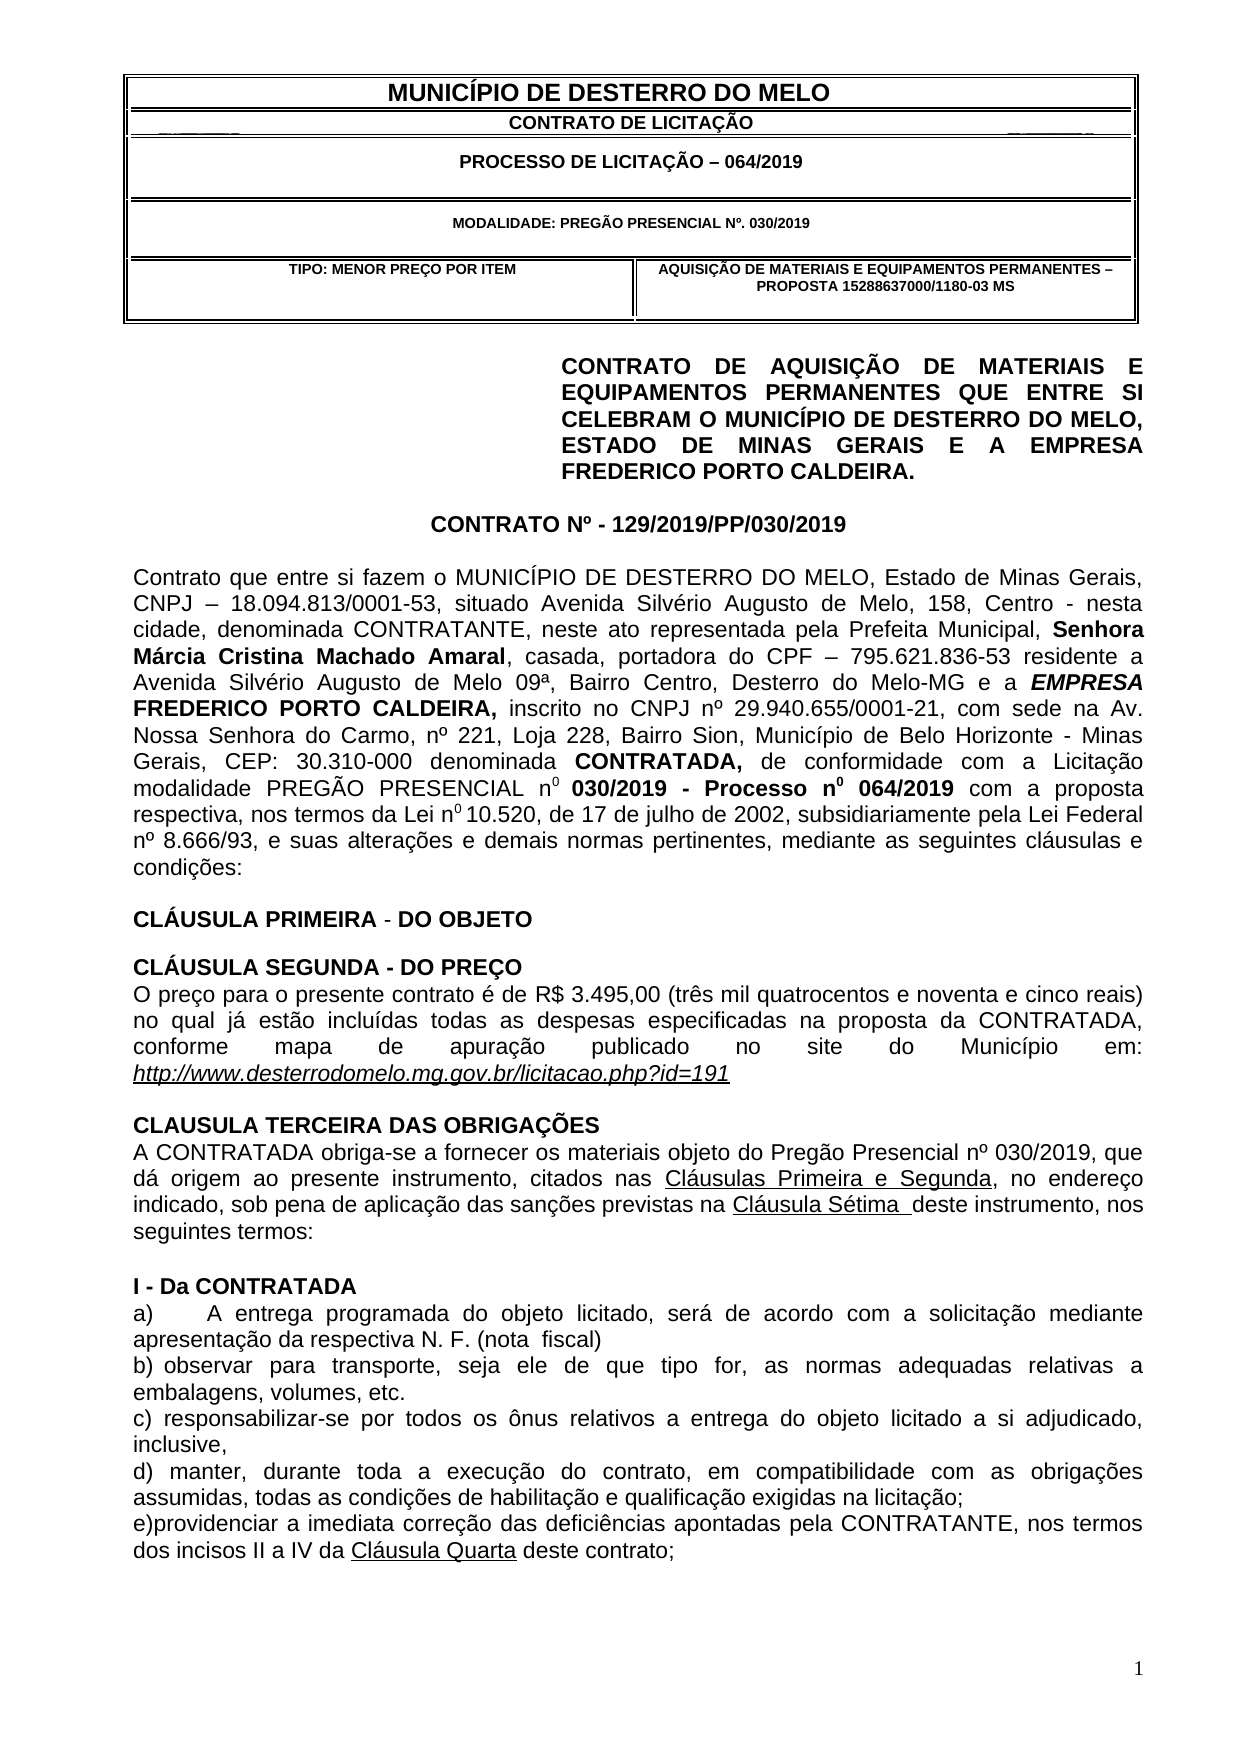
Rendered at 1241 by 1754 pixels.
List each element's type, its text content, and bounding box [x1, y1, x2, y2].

text CLÁUSULA SEGUNDA - DO PREÇO [133, 954, 1144, 981]
text c) responsabilizar-se por todos os ônus relativos a entrega do objeto licitado a si adjudicado, inclusive, [133, 1405, 1144, 1458]
text b) observar para transporte, seja ele de que tipo for, as normas adequadas relativas a embalagens, volumes, etc. [133, 1352, 1144, 1405]
text a) A entrega programada do objeto licitado, será de acordo com a solicitação mediante apresentação da respectiva N. F. (nota fiscal) [133, 1299, 1144, 1352]
text d) manter, durante toda a execução do contrato, em compatibilidade com as obrigações assumidas, todas as condições de habilitação e qualificação exigidas na licitação; [133, 1458, 1144, 1510]
text O preço para o presente contrato é de R$ 3.495,00 (três mil quatrocentos e noventa e cinco reais) no qual já estão incluídas todas as despesas especificadas na proposta da CONTRATADA, conforme mapa de apuração publicado no site do Município em: http://www.desterrodomelo.mg.gov.br/licitacao.php?id=191 [133, 981, 1144, 1086]
text e)providenciar a imediata correção das deficiências apontadas pela CONTRATANTE, nos termos dos incisos II a IV da Cláusula Quarta deste contrato; [133, 1510, 1144, 1563]
text CONTRATO Nº - 129/2019/PP/030/2019 [133, 511, 1144, 537]
text A CONTRATADA obriga-se a fornecer os materiais objeto do Pregão Presencial nº 030/2019, que dá origem ao presente instrumento, citados nas Cláusulas Primeira e Segunda, no endereço indicado, sob pena de aplicação das sanções previstas na Cláusula Sétima deste instrumento, nos seguintes termos: [133, 1139, 1144, 1244]
text CLÁUSULA PRIMEIRA - DO OBJETO [133, 906, 1144, 933]
text Contrato que entre si fazem o MUNICÍPIO DE DESTERRO DO MELO, Estado de Minas Gerais, CNPJ – 18.094.813/0001-53, situado Avenida Silvério Augusto de Melo, 158, Centro - nesta cidade, denominada CONTRATANTE, neste ato representada pela Prefeita Municipal, Senhora Márcia Cristina Machado Amaral, casada, portadora do CPF – 795.621.836-53 residente a Avenida Silvério Augusto de Melo 09ª, Bairro Centro, Desterro do Melo-MG e a EMPRESA FREDERICO PORTO CALDEIRA, inscrito no CNPJ nº 29.940.655/0001-21, com sede na Av. Nossa Senhora do Carmo, nº 221, Loja 228, Bairro Sion, Município de Belo Horizonte - Minas Gerais, CEP: 30.310-000 denominada CONTRATADA, de conformidade com a Licitação modalidade PREGÃO PRESENCIAL n0 030/2019 - Processo n0 064/2019 com a proposta respectiva, nos termos da Lei n0 10.520, de 17 de julho de 2002, subsidiariamente pela Lei Federal nº 8.666/93, e suas alterações e demais normas pertinentes, mediante as seguintes cláusulas e condições: [133, 564, 1144, 880]
text I - Da CONTRATADA [133, 1273, 1144, 1299]
text CLAUSULA TERCEIRA DAS OBRIGAÇÕES [133, 1112, 1144, 1139]
text CONTRATO DE AQUISIÇÃO DE MATERIAIS E EQUIPAMENTOS PERMANENTES QUE ENTRE SI CELEBRAM O MUNICÍPIO DE DESTERRO DO MELO, ESTADO DE MINAS GERAIS E A EMPRESA FREDERICO PORTO CALDEIRA. [561, 353, 1144, 484]
